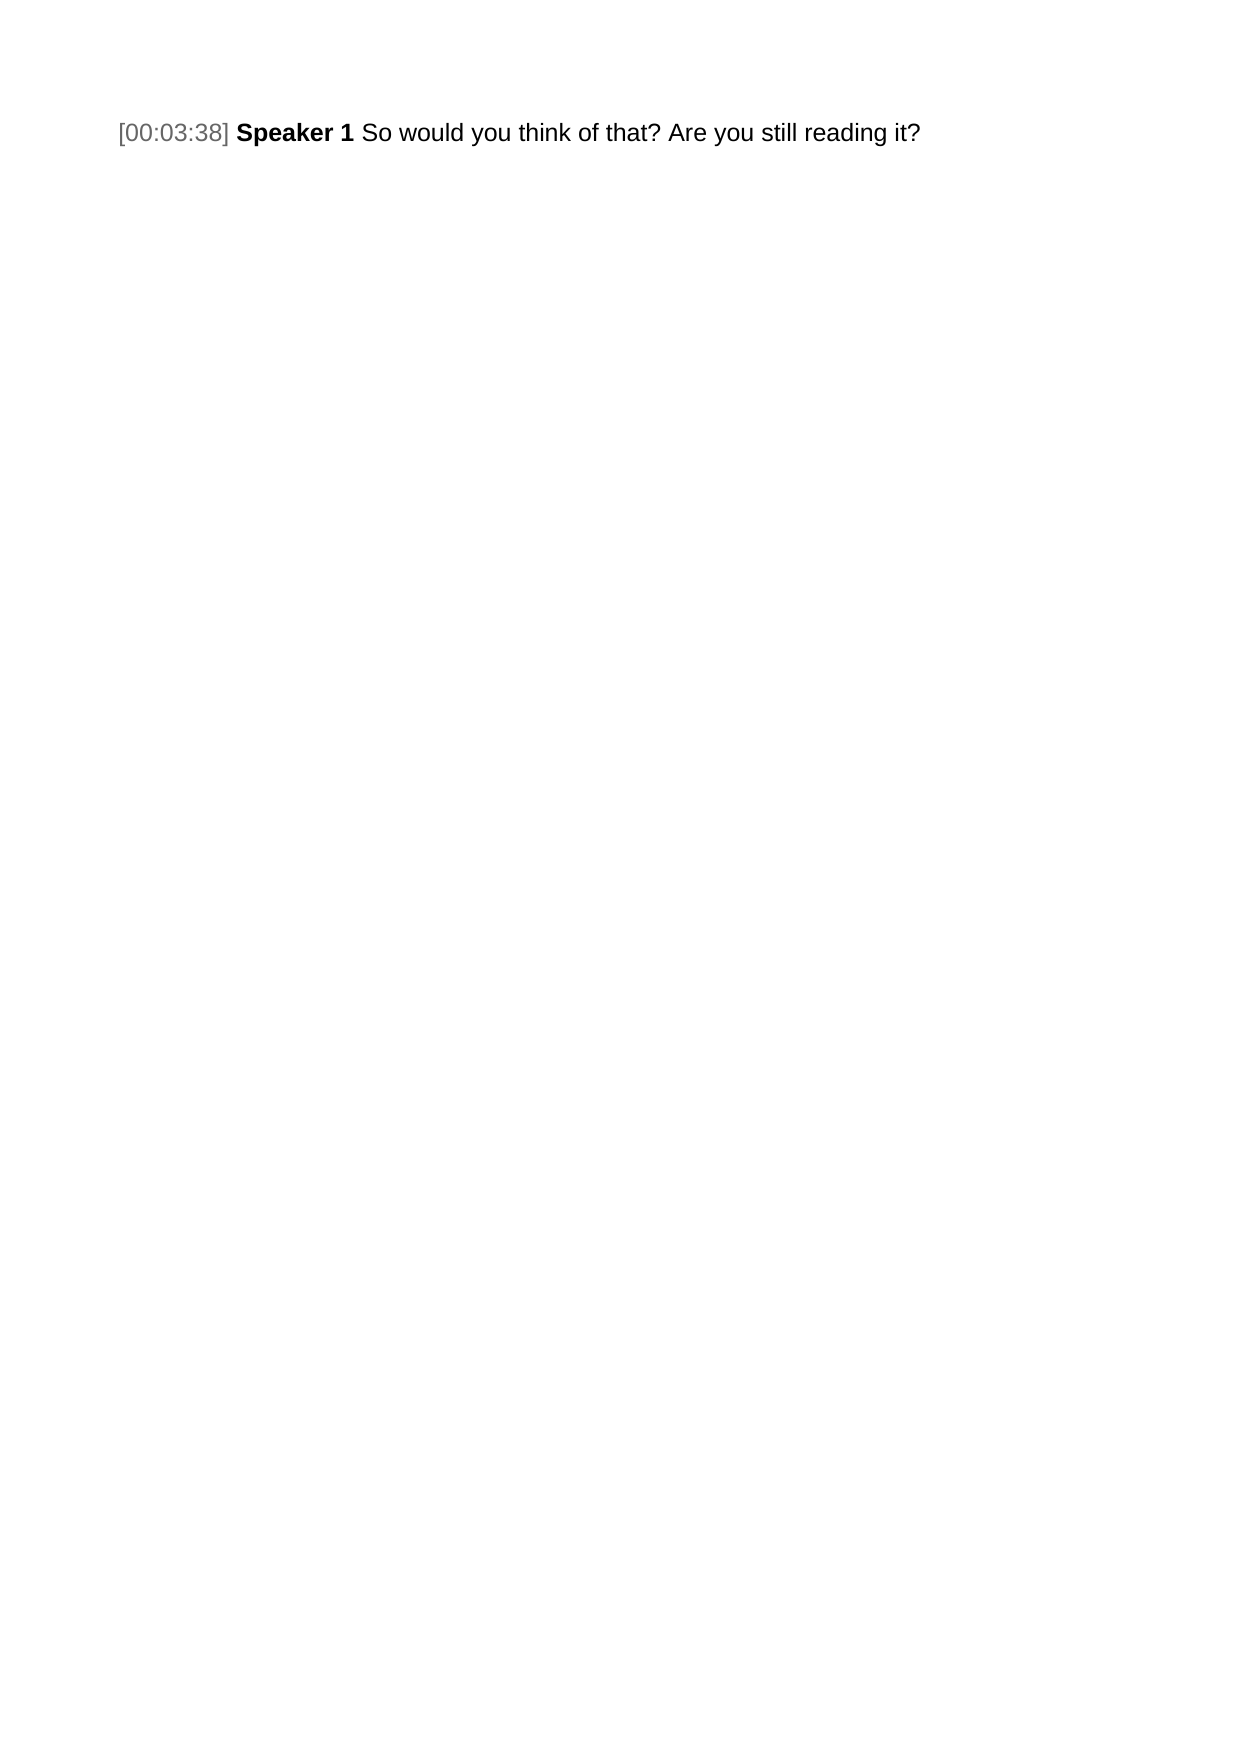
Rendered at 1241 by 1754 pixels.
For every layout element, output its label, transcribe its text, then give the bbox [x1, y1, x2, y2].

text [00:03:38] Speaker 1 So would you think of that? Are you still reading it? [118, 118, 1122, 147]
